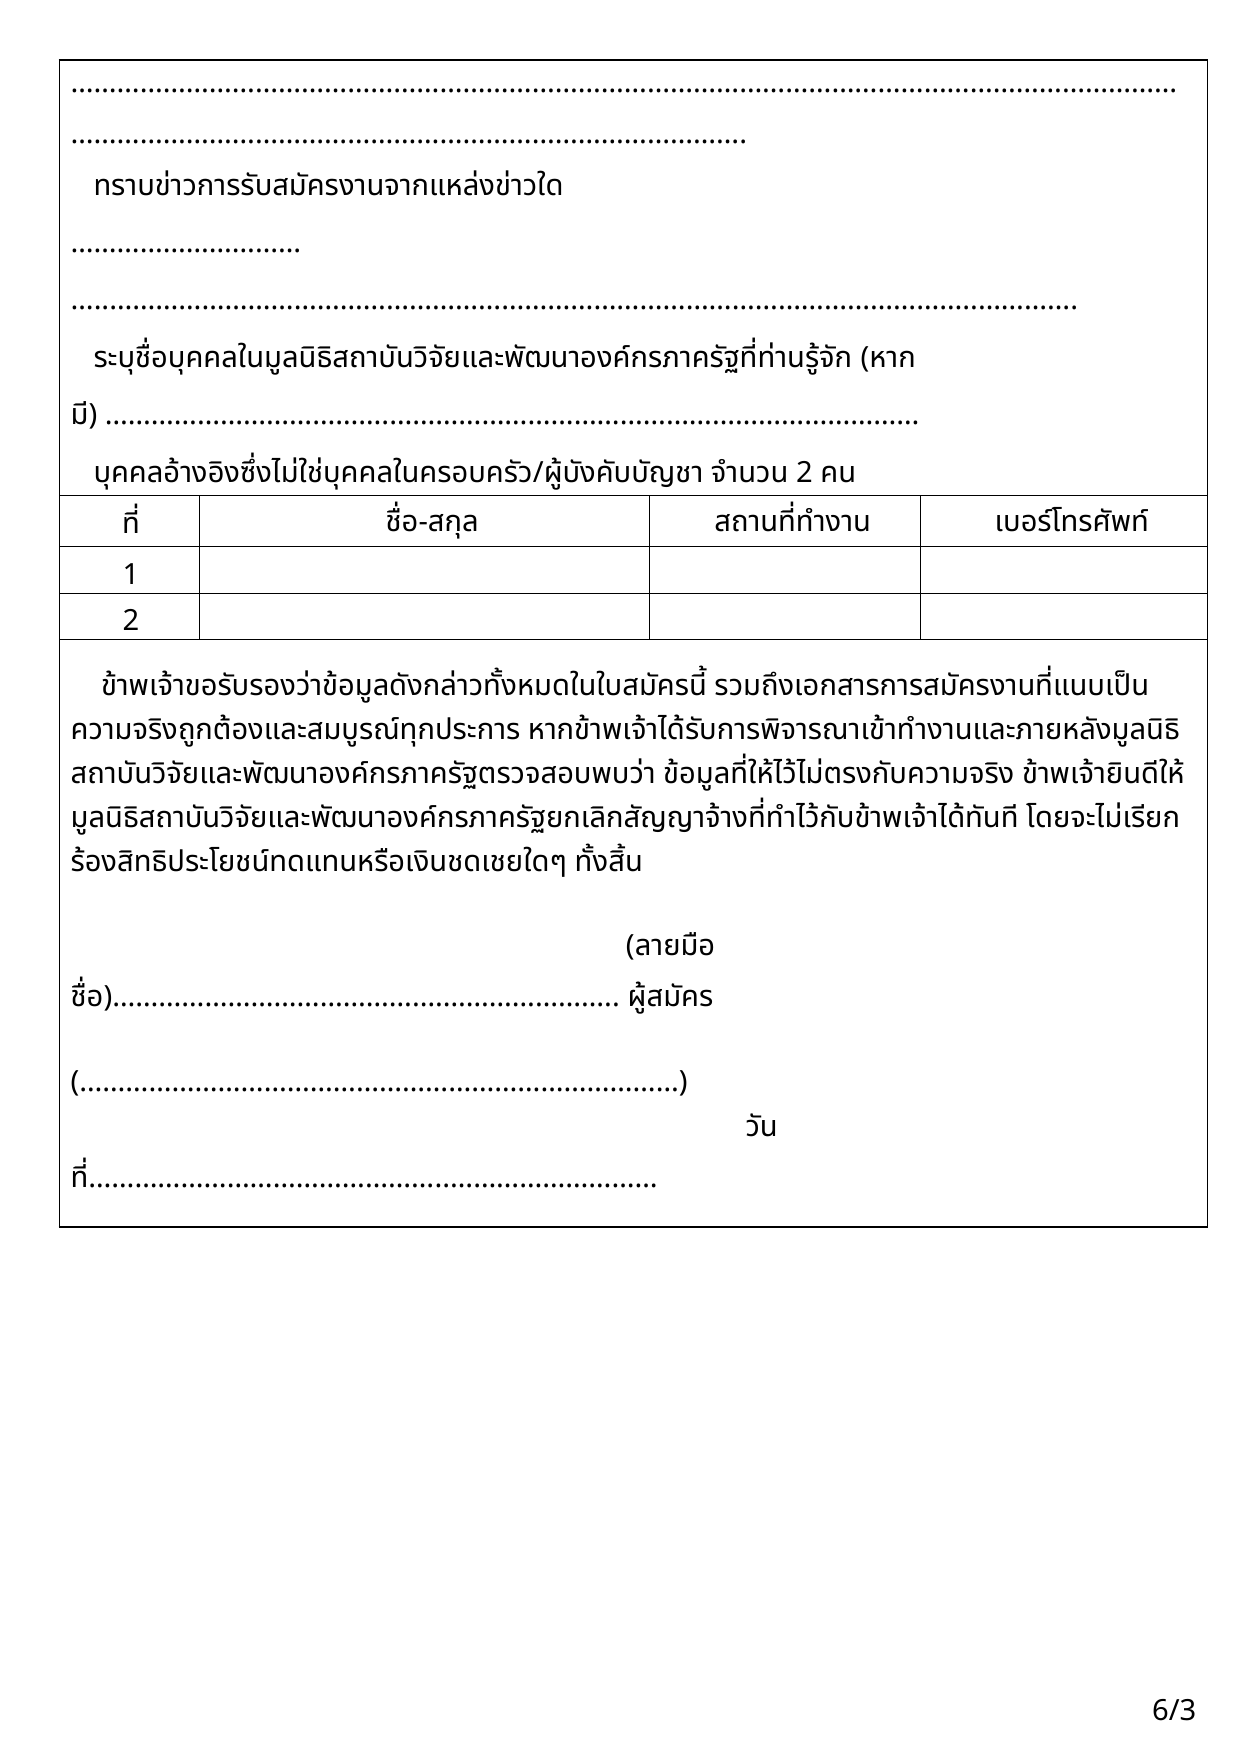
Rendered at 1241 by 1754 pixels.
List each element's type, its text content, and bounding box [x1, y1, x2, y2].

table_cell [921, 547, 1207, 593]
table_cell ข้าพเจ้าขอรับรองว่าข้อมูลดังกล่าวทั้งหมดในใบสมัครนี้ รวมถึงเอกสารการสมัครงานที่แนบเป็นความจริงถูกต้องและสมบูรณ์ทุกประการ หากข้าพเจ้าได้รับการพิจารณาเข้าทำงานและภายหลังมูลนิธิสถาบันวิจัยและพัฒนาองค์กรภาครัฐตรวจสอบพบว่า ข้อมูลที่ให้ไว้ไม่ตรงกับความจริง ข้าพเจ้ายินดีให้มูลนิธิสถาบันวิจัยและพัฒนาองค์กรภาครัฐยกเลิกสัญญาจ้างที่ทำไว้กับข้าพเจ้าได้ทันที โดยจะไม่เรียกร้องสิทธิประโยชน์ทดแทนหรือเงินชดเชยใดๆ ทั้งสิ้น (ลายมือชื่อ)………………………………….…………………….. ผู้สมัคร (……………………………………………………………………) วันที่………………………………………..……………………… [60, 640, 1207, 1226]
table_cell [921, 594, 1207, 639]
table_cell [200, 594, 649, 639]
table_cell [650, 547, 920, 593]
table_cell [60, 61, 1207, 495]
table_cell [200, 547, 649, 593]
table_cell [650, 594, 920, 639]
table_cell 1 [60, 547, 199, 593]
table_cell 2 [60, 594, 199, 639]
table_cell ที่ [60, 496, 199, 546]
table_cell ชื่อ-สกุล [200, 496, 649, 546]
table_cell เบอร์โทรศัพท์ [921, 496, 1207, 546]
table_cell สถานที่ทำงาน [650, 496, 920, 546]
